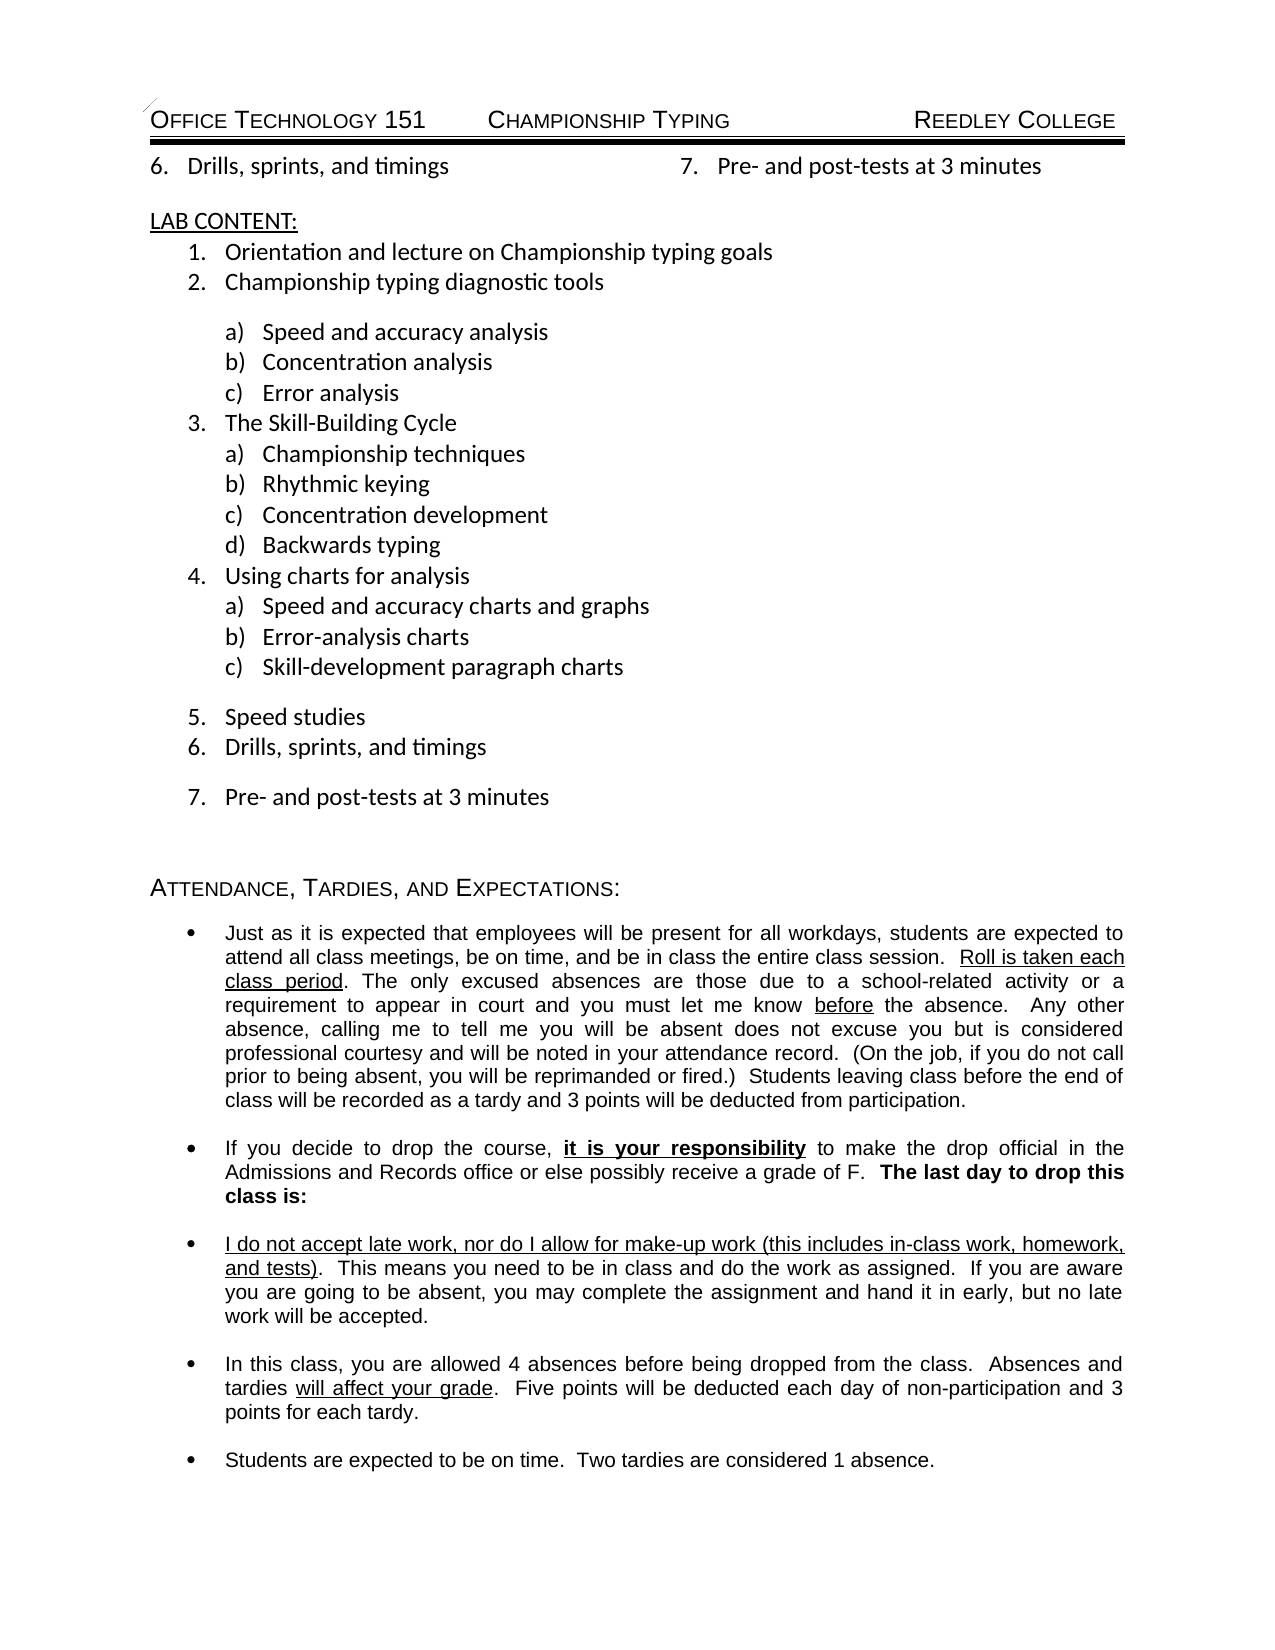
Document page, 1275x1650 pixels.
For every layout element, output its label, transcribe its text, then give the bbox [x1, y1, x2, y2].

list Championship typing diagnostic tools [187, 267, 1125, 297]
list Drills, sprints, and timings [150, 150, 595, 181]
list Just as it is expected that employees will be present for all workdays, students are expected to attend all class meetings, be on time, and be in class the entire class session. Roll is taken each class period. The only excused absences are those due to a school-related activity or a requirement to appear in court and you must let me know before the absence. Any other absence, calling me to tell me you will be absent does not excuse you but is considered professional courtesy and will be noted in your attendance record. (On the job, if you do not call prior to being absent, you will be reprimanded or fired.) Students leaving class before the end of class will be recorded as a tardy and 3 points will be deducted from participation. [187, 920, 1125, 1112]
list Pre- and post-tests at 3 minutes [680, 150, 1125, 181]
list In this class, you are allowed 4 absences before being dropped from the class. Absences and tardies will affect your grade. Five points will be deducted each day of non-participation and 3 points for each tardy. [187, 1352, 1125, 1424]
list I do not accept late work, nor do I allow for make-up work (this includes in-class work, homework, and tests). This means you need to be in class and do the work as assigned. If you are aware you are going to be absent, you may complete the assignment and hand it in early, but no late work will be accepted. [187, 1232, 1125, 1328]
list If you decide to drop the course, it is your responsibility to make the drop official in the Admissions and Records office or else possibly receive a grade of F. The last day to drop this class is: [187, 1136, 1125, 1208]
list Orientation and lecture on Championship typing goals [187, 236, 1125, 267]
list Concentration development [225, 499, 1125, 529]
list Speed and accuracy charts and graphs [225, 591, 1125, 621]
list Backwards typing [225, 529, 1125, 560]
list The Skill-Building Cycle [187, 407, 1125, 438]
list Error analysis [225, 377, 1125, 407]
list Error-analysis charts [225, 621, 1125, 652]
list Students are expected to be on time. Two tardies are considered 1 absence. [187, 1448, 1125, 1472]
list Speed and accuracy analysis [225, 316, 1125, 346]
list Pre- and post-tests at 3 minutes [187, 781, 1125, 811]
list Drills, sprints, and timings [187, 731, 1125, 762]
list Championship techniques [225, 438, 1125, 468]
list Rhythmic keying [225, 468, 1125, 499]
list Skill-development paragraph charts [225, 652, 1125, 682]
list Speed studies [187, 701, 1125, 731]
list Using charts for analysis [187, 560, 1125, 591]
list Concentration analysis [225, 346, 1125, 377]
subtitle Lab Content: [150, 206, 1125, 236]
text Attendance, Tardies, and Expectations: [150, 873, 1125, 902]
